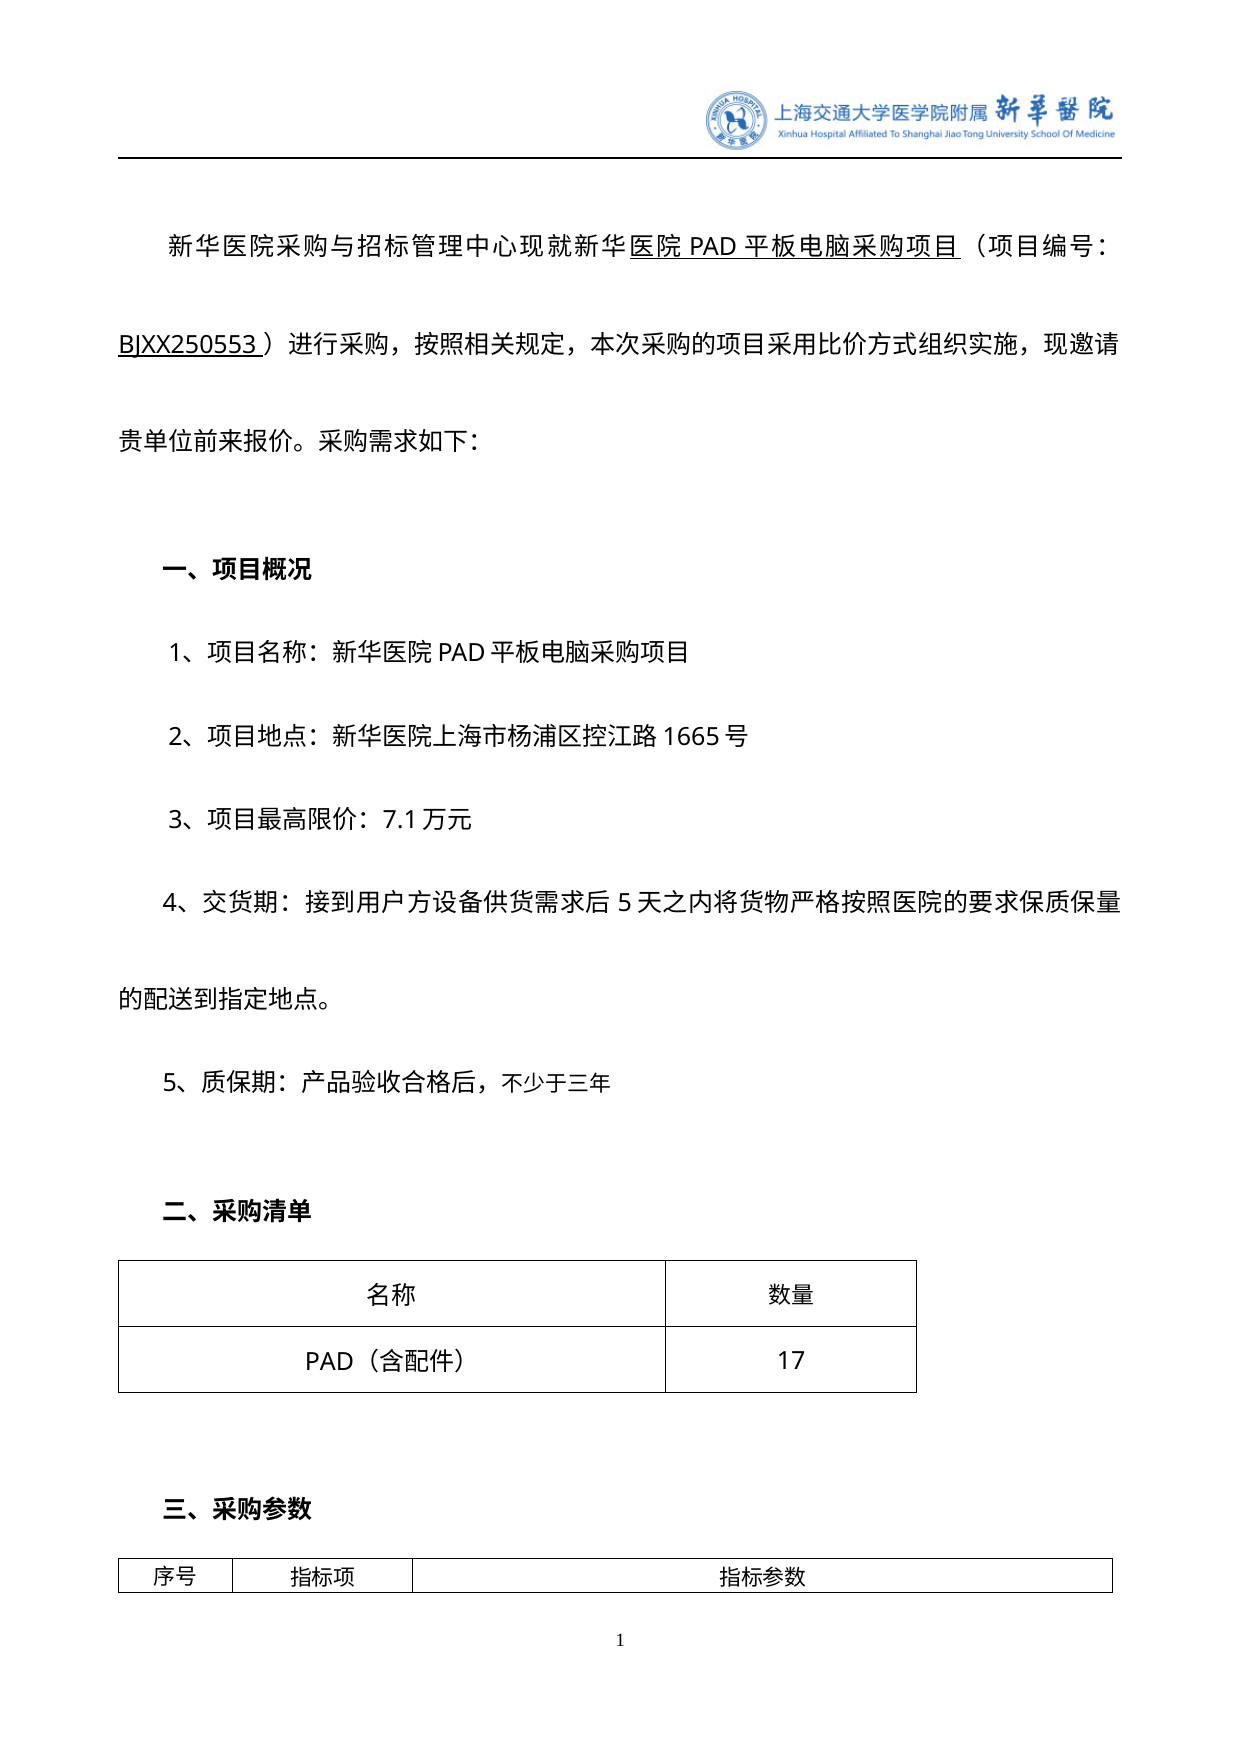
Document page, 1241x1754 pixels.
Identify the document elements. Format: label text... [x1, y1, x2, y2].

text 4、交货期：接到用户方设备供货需求后 5天之内将货物严格按照医院的要求保质保量的配送到指定地点。 [118, 868, 1122, 1030]
text 新华医院采购与招标管理中心现就新华医院PAD平板电脑采购项目（项目编号：BJXX250553 ）进行采购，按照相关规定，本次采购的项目采用比价方式组织实施，现邀请贵单位前来报价。采购需求如下： [118, 212, 1122, 472]
table_header 指标参数 [413, 1559, 1112, 1592]
table_cell PAD（含配件） [119, 1327, 665, 1392]
text 5、质保期：产品验收合格后，不少于三年 [118, 1048, 1122, 1113]
table_header 指标项 [233, 1559, 412, 1592]
text 1、项目名称：新华医院PAD平板电脑采购项目 [118, 618, 1122, 683]
text 一、项目概况 [118, 535, 1122, 600]
table_cell 17 [666, 1327, 916, 1392]
text 二、采购清单 [118, 1177, 1122, 1242]
table_header 数量 [666, 1261, 916, 1326]
text 3、项目最高限价：7.1万元 [118, 785, 1122, 850]
text 2、项目地点：新华医院上海市杨浦区控江路1665号 [118, 702, 1122, 767]
table_header 序号 [119, 1559, 232, 1592]
table_header 名称 [119, 1261, 665, 1326]
text 三、采购参数 [118, 1475, 1122, 1540]
picture [702, 88, 1123, 156]
